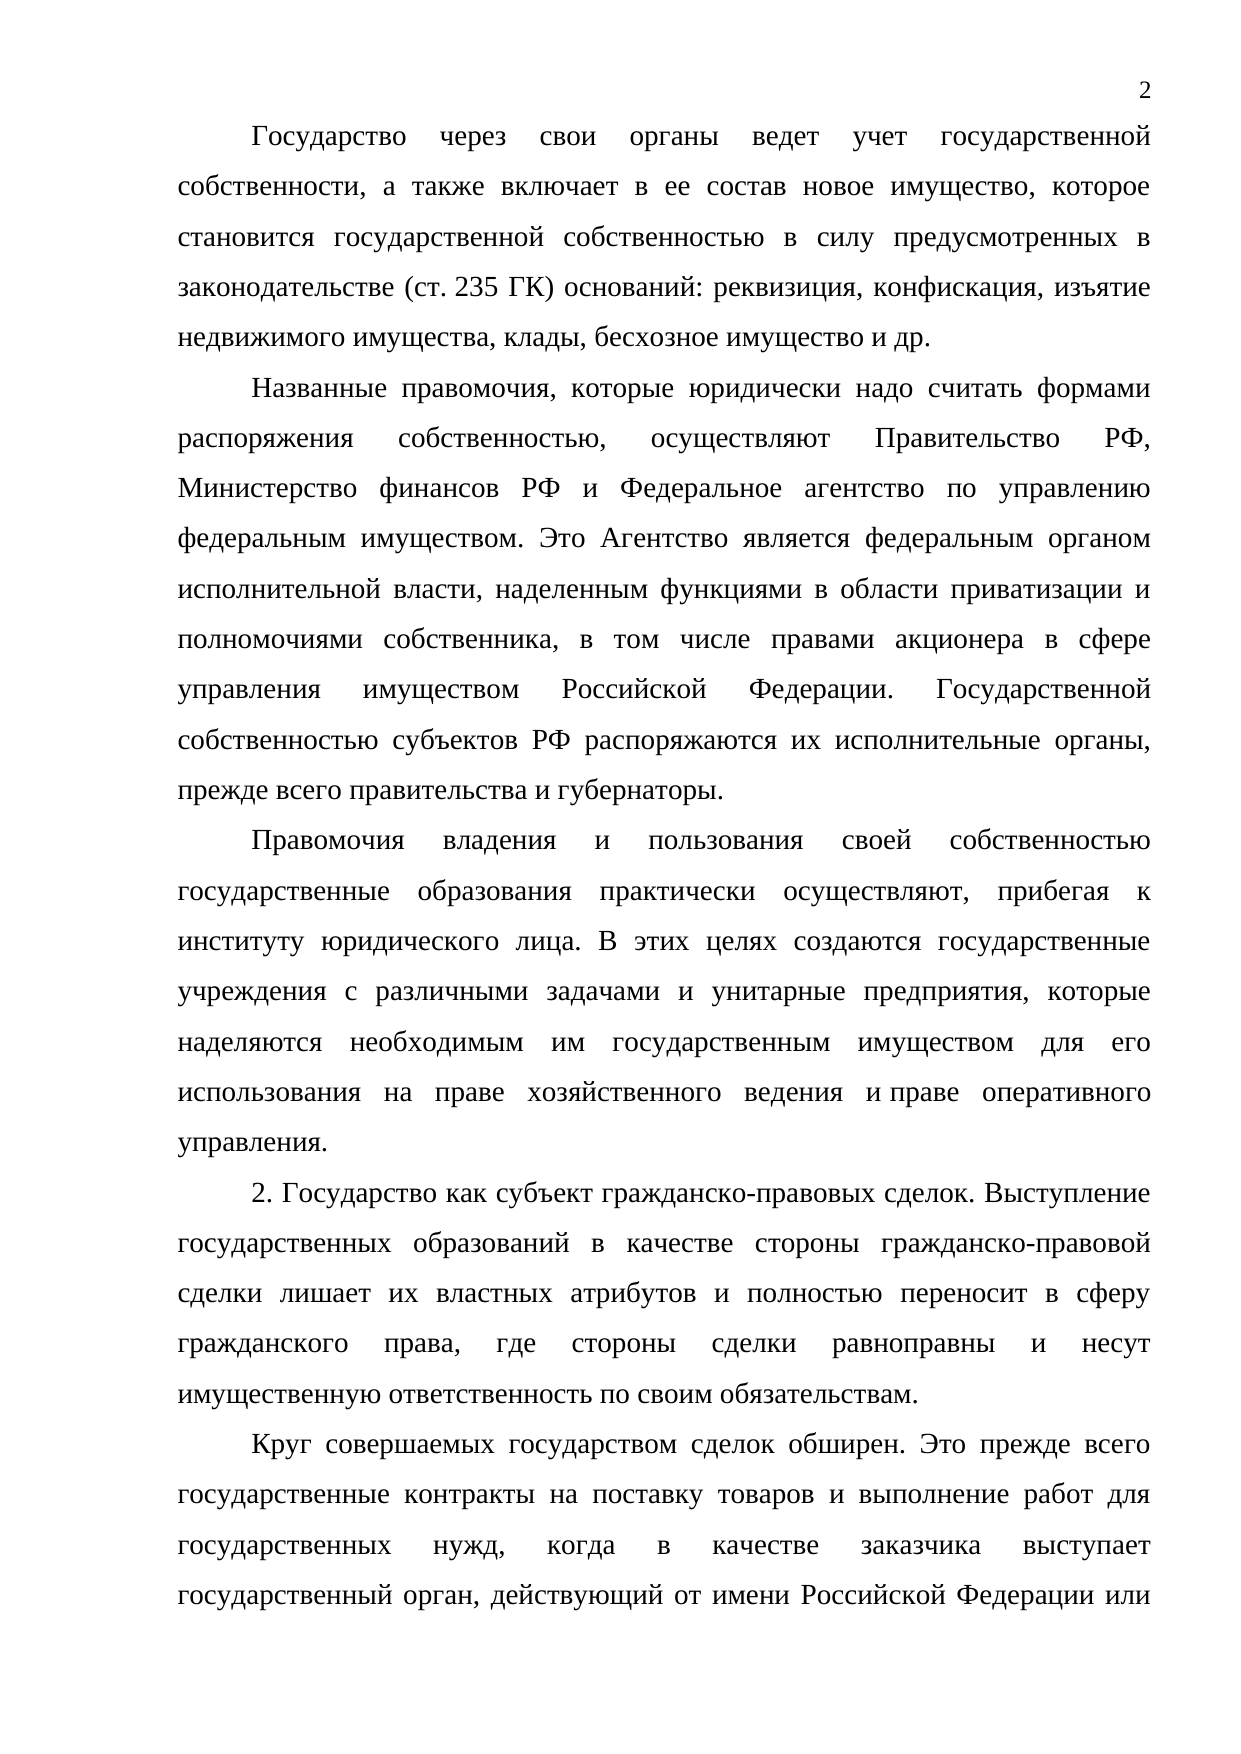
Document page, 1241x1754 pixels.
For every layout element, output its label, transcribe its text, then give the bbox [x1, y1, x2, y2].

text 2. Государство как субъект гражданско-правовых сделок. Выступление государственных образований в качестве стороны гражданско-правовой сделки лишает их властных атрибутов и полностью переносит в сферу гражданского права, где стороны сделки равноправны и несут имущественную ответственность по своим обязательствам. [177, 1175, 1152, 1409]
text Названные правомочия, которые юридически надо считать формами распоряжения собственностью, осуществляют Правительство РФ, Министерство финансов РФ и Федеральное агентство по управлению федеральным имуществом. Это Агентство является федеральным органом исполнительной власти, наделенным функциями в области приватизации и полномочиями собственника, в том числе правами акционера в сфере управления имуществом Российской Федерации. Государственной собственностью субъектов РФ распоряжаются их исполнительные органы, прежде всего правительства и губернаторы. [177, 370, 1152, 806]
text Правомочия владения и пользования своей собственностью государственные образования практически осуществляют, прибегая к институту юридического лица. В этих целях создаются государственные учреждения с различными задачами и унитарные предприятия, которые наделяются необходимым им государственным имуществом для его использования на праве хозяйственного ведения и праве оперативного управления. [177, 822, 1152, 1158]
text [177, 1426, 1152, 1611]
text Государство через свои органы ведет учет государственной собственности, а также включает в ее состав новое имущество, которое становится государственной собственностью в силу предусмотренных в законодательстве (ст. 235 ГК) оснований: реквизиция, конфискация, изъятие недвижимого имущества, клады, бесхозное имущество и др. [177, 118, 1152, 353]
